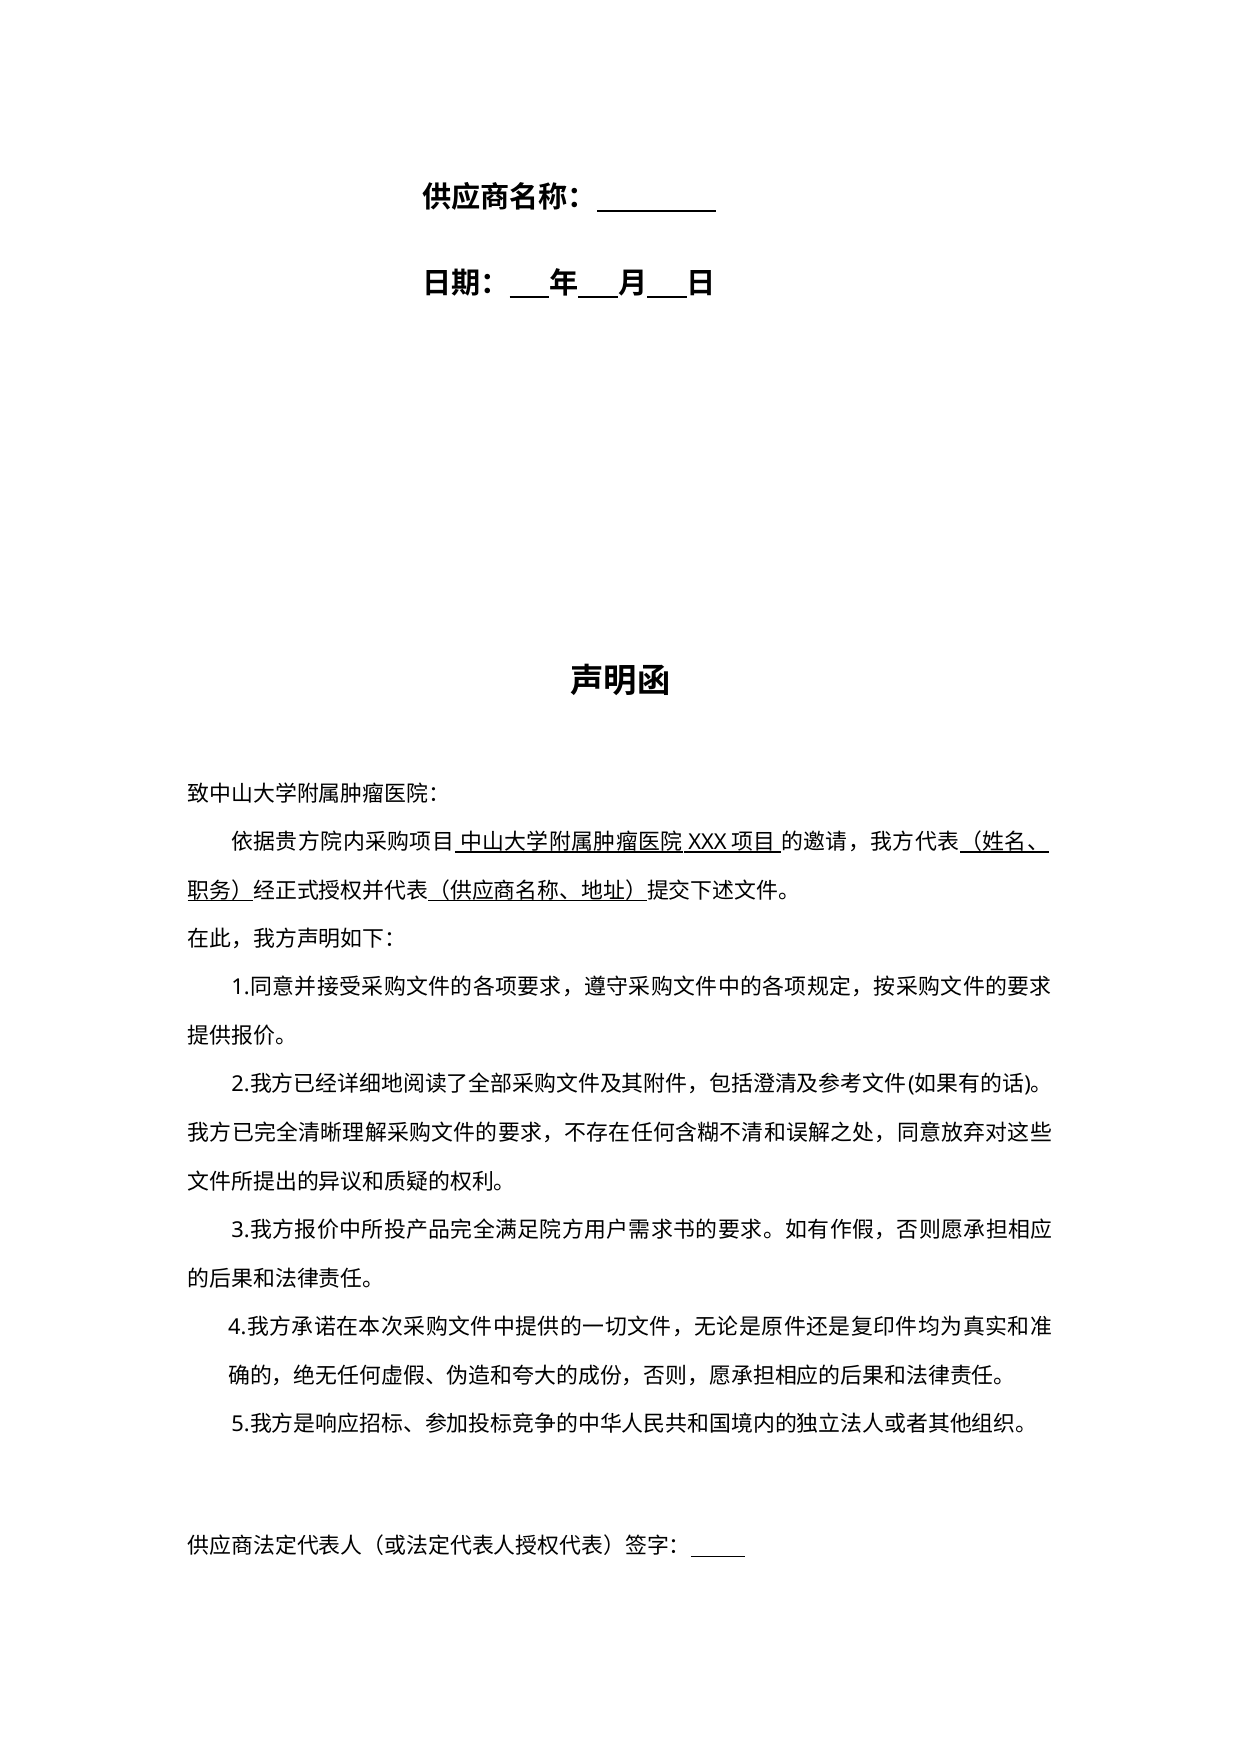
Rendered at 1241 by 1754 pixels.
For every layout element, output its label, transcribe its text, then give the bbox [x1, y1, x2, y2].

text 4.我方承诺在本次采购文件中提供的一切文件，无论是原件还是复印件均为真实和准确的，绝无任何虚假、伪造和夸大的成份，否则，愿承担相应的后果和法律责任。 [228, 1309, 1053, 1390]
text 2.我方已经详细地阅读了全部采购文件及其附件，包括澄清及参考文件(如果有的话)。我方已完全清晰理解采购文件的要求，不存在任何含糊不清和误解之处，同意放弃对这些文件所提出的异议和质疑的权利。 [187, 1066, 1053, 1196]
text 5.我方是响应招标、参加投标竞争的中华人民共和国境内的独立法人或者其他组织。 [187, 1406, 1053, 1438]
text 供应商名称： [187, 162, 1053, 227]
text 3.我方报价中所投产品完全满足院方用户需求书的要求。如有作假，否则愿承担相应的后果和法律责任。 [187, 1212, 1053, 1293]
text 1.同意并接受采购文件的各项要求，遵守采购文件中的各项规定，按采购文件的要求提供报价。 [187, 969, 1053, 1050]
text 依据贵方院内采购项目 中山大学附属肿瘤医院XXX项目 的邀请，我方代表（姓名、职务）经正式授权并代表（供应商名称、地址）提交下述文件。 [187, 823, 1049, 905]
text 在此，我方声明如下： [187, 921, 1027, 953]
text 声明函 [187, 645, 1053, 710]
text 日期： 年 月 日 [187, 248, 1053, 313]
text 致中山大学附属肿瘤医院： [187, 775, 1053, 808]
text 供应商法定代表人（或法定代表人授权代表）签字： [187, 1528, 1053, 1560]
